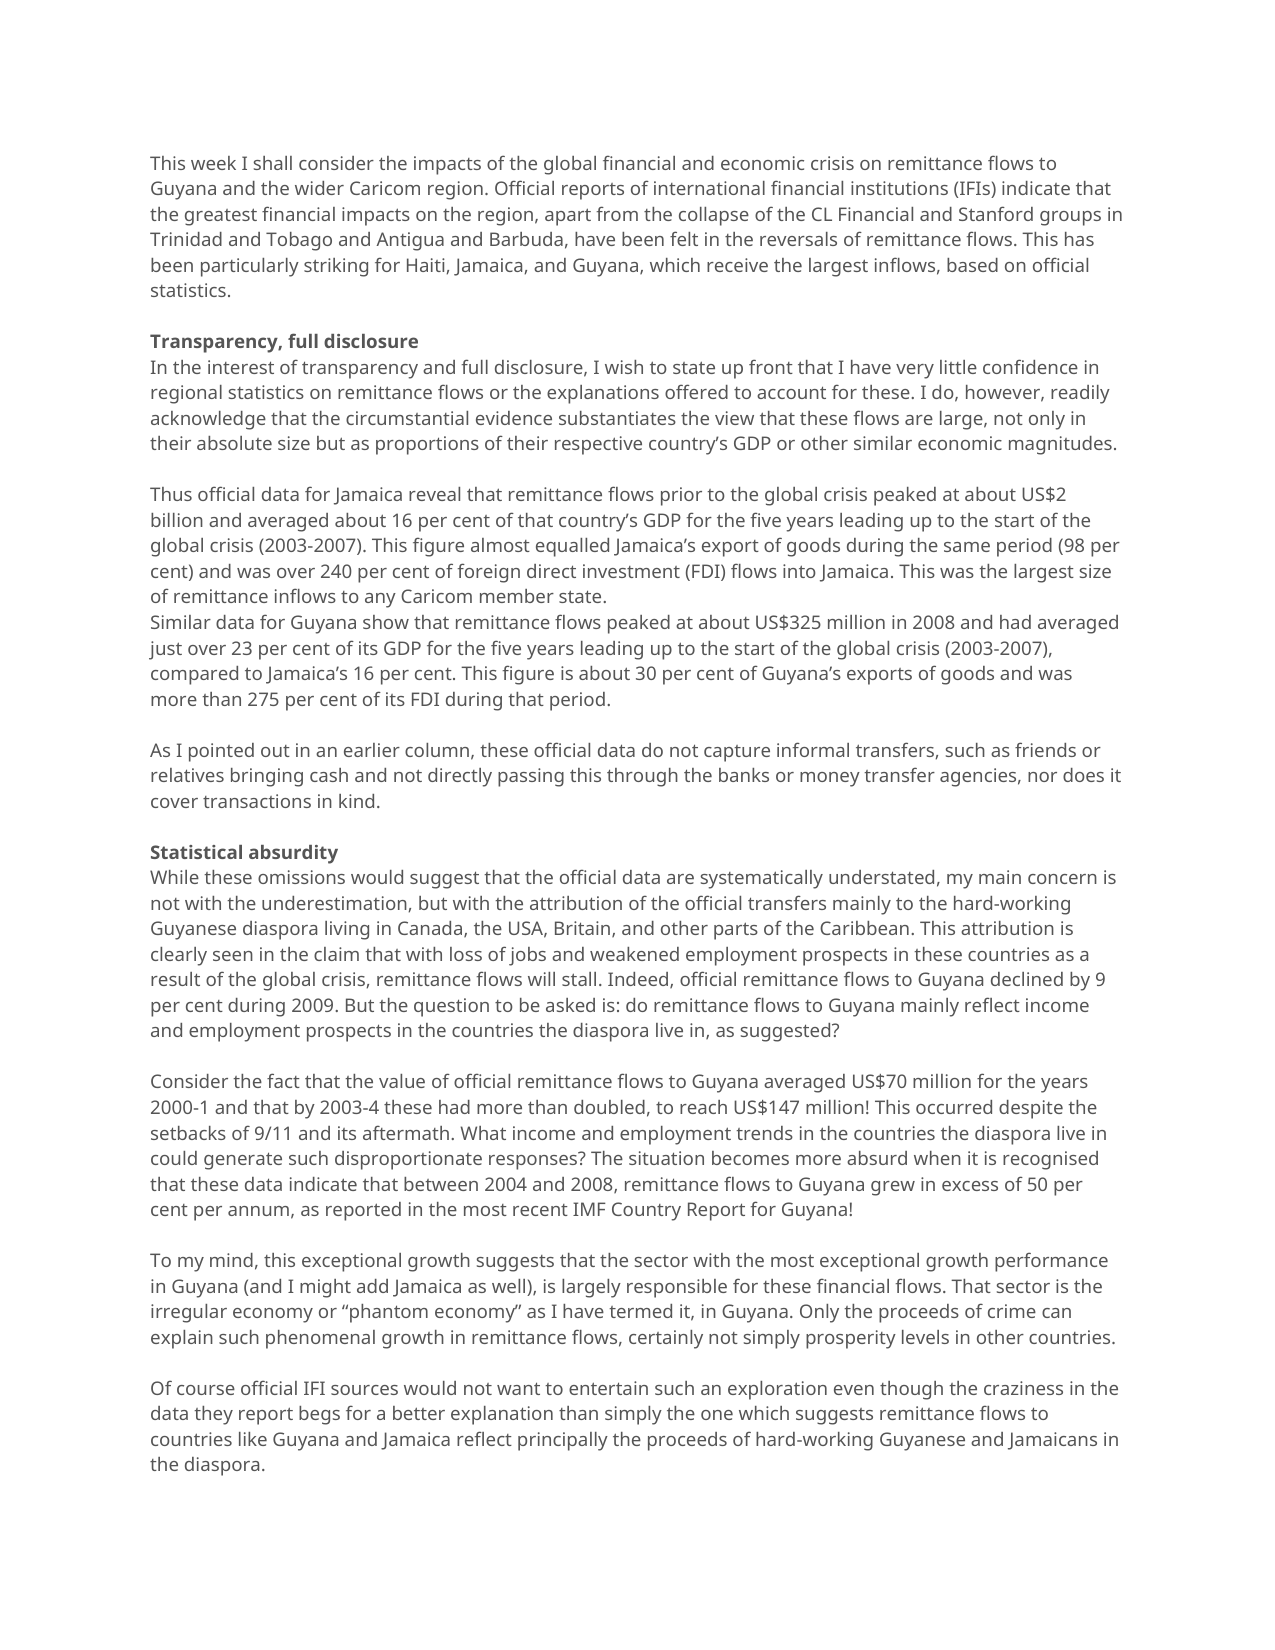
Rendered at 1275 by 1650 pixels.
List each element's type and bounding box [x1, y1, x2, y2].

text [150, 150, 1125, 1477]
